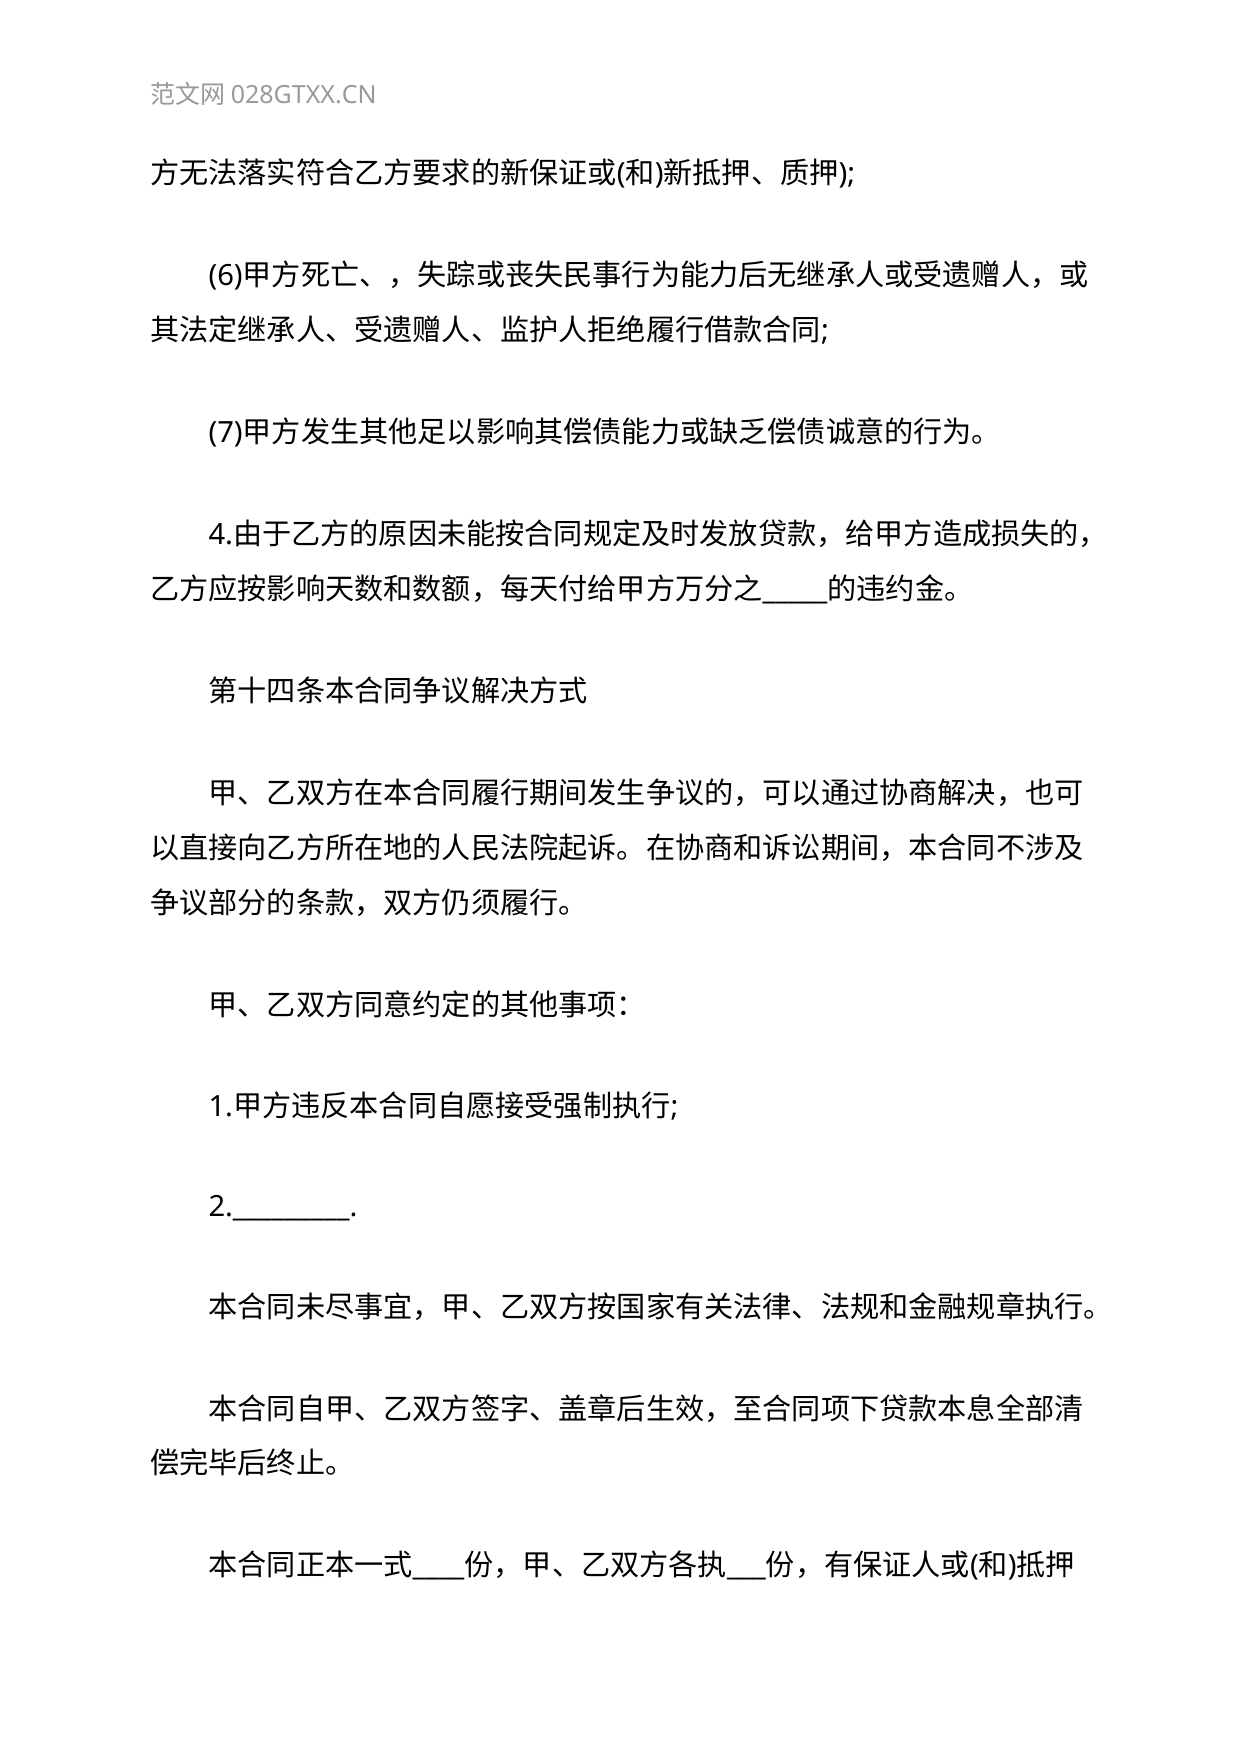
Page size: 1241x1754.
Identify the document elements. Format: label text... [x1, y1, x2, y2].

text 第十四条本合同争议解决方式 [150, 668, 1090, 710]
text 1.甲方违反本合同自愿接受强制执行; [150, 1083, 1090, 1125]
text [150, 150, 1090, 192]
text 本合同自甲、乙双方签字、盖章后生效，至合同项下贷款本息全部清偿完毕后终止。 [150, 1385, 1090, 1482]
text 本合同未尽事宜，甲、乙双方按国家有关法律、法规和金融规章执行。 [150, 1283, 1090, 1326]
text 2._________. [150, 1185, 1090, 1225]
text 甲、乙双方同意约定的其他事项： [150, 981, 1090, 1023]
text 甲、乙双方在本合同履行期间发生争议的，可以通过协商解决，也可以直接向乙方所在地的人民法院起诉。在协商和诉讼期间，本合同不涉及争议部分的条款，双方仍须履行。 [150, 770, 1090, 922]
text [150, 1542, 1090, 1584]
text (7)甲方发生其他足以影响其偿债能力或缺乏偿债诚意的行为。 [150, 409, 1090, 451]
text (6)甲方死亡、，失踪或丧失民事行为能力后无继承人或受遗赠人，或其法定继承人、受遗赠人、监护人拒绝履行借款合同; [150, 252, 1090, 349]
text 4.由于乙方的原因未能按合同规定及时发放贷款，给甲方造成损失的，乙方应按影响天数和数额，每天付给甲方万分之_____的违约金。 [150, 511, 1090, 608]
